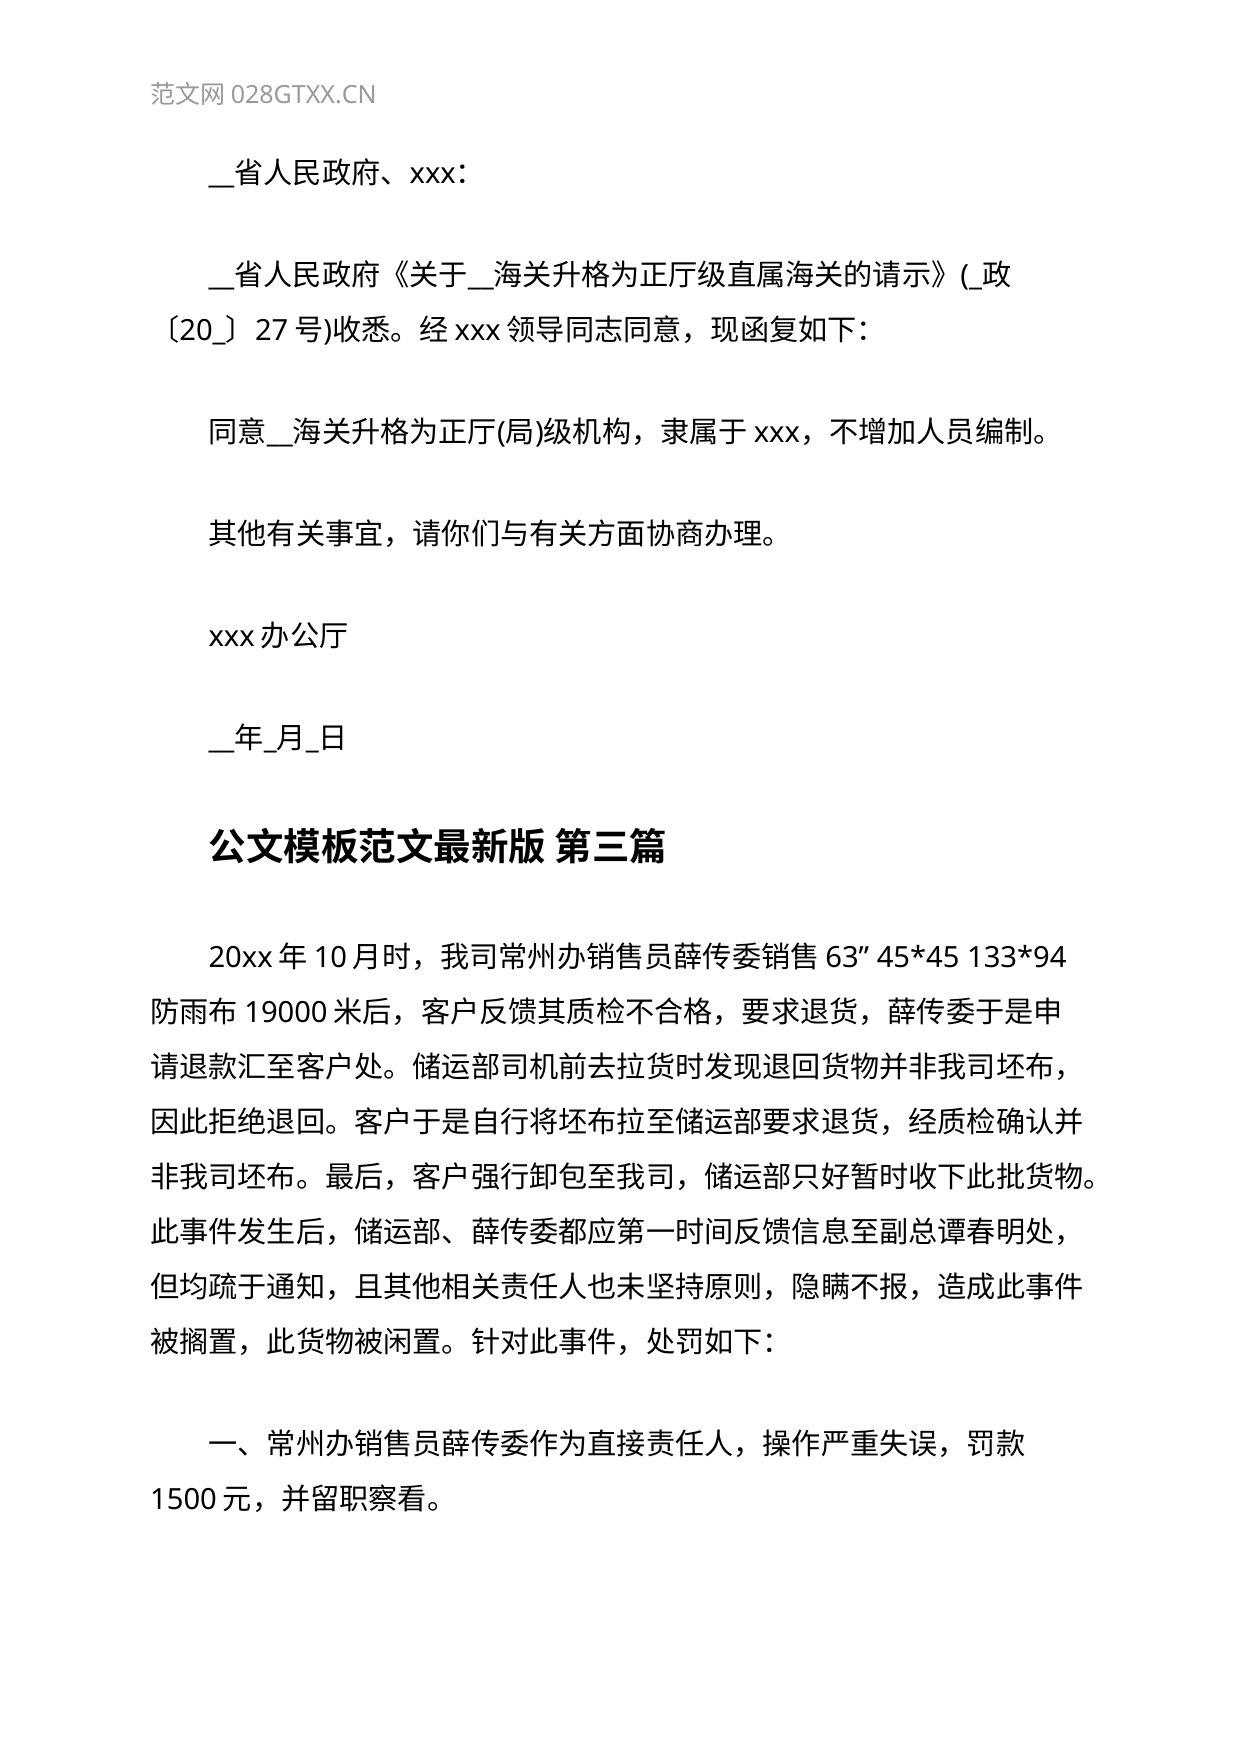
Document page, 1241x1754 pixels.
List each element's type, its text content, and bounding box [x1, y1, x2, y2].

text 一、常州办销售员薛传委作为直接责任人，操作严重失误，罚款1500元，并留职察看。 [150, 1420, 1090, 1518]
text 其他有关事宜，请你们与有关方面协商办理。 [150, 511, 1090, 553]
text __年_月_日 [150, 715, 1090, 757]
text 同意__海关升格为正厅(局)级机构，隶属于xxx，不增加人员编制。 [150, 409, 1090, 451]
text __省人民政府《关于__海关升格为正厅级直属海关的请示》(_政〔20_〕27号)收悉。经xxx领导同志同意，现函复如下： [150, 252, 1090, 349]
text xxx办公厅 [150, 613, 1090, 655]
text 20xx年10月时，我司常州办销售员薛传委销售63” 45*45 133*94 防雨布 19000米后，客户反馈其质检不合格，要求退货，薛传委于是申请退款汇至客户处。储运部司机前去拉货时发现退回货物并非我司坯布，因此拒绝退回。客户于是自行将坯布拉至储运部要求退货，经质检确认并非我司坯布。最后，客户强行卸包至我司，储运部只好暂时收下此批货物。此事件发生后，储运部、薛传委都应第一时间反馈信息至副总谭春明处，但均疏于通知，且其他相关责任人也未坚持原则，隐瞒不报，造成此事件被搁置，此货物被闲置。针对此事件，处罚如下： [150, 934, 1090, 1361]
text 公文模板范文最新版 第三篇 [150, 817, 1090, 871]
text __省人民政府、xxx： [150, 150, 1090, 192]
